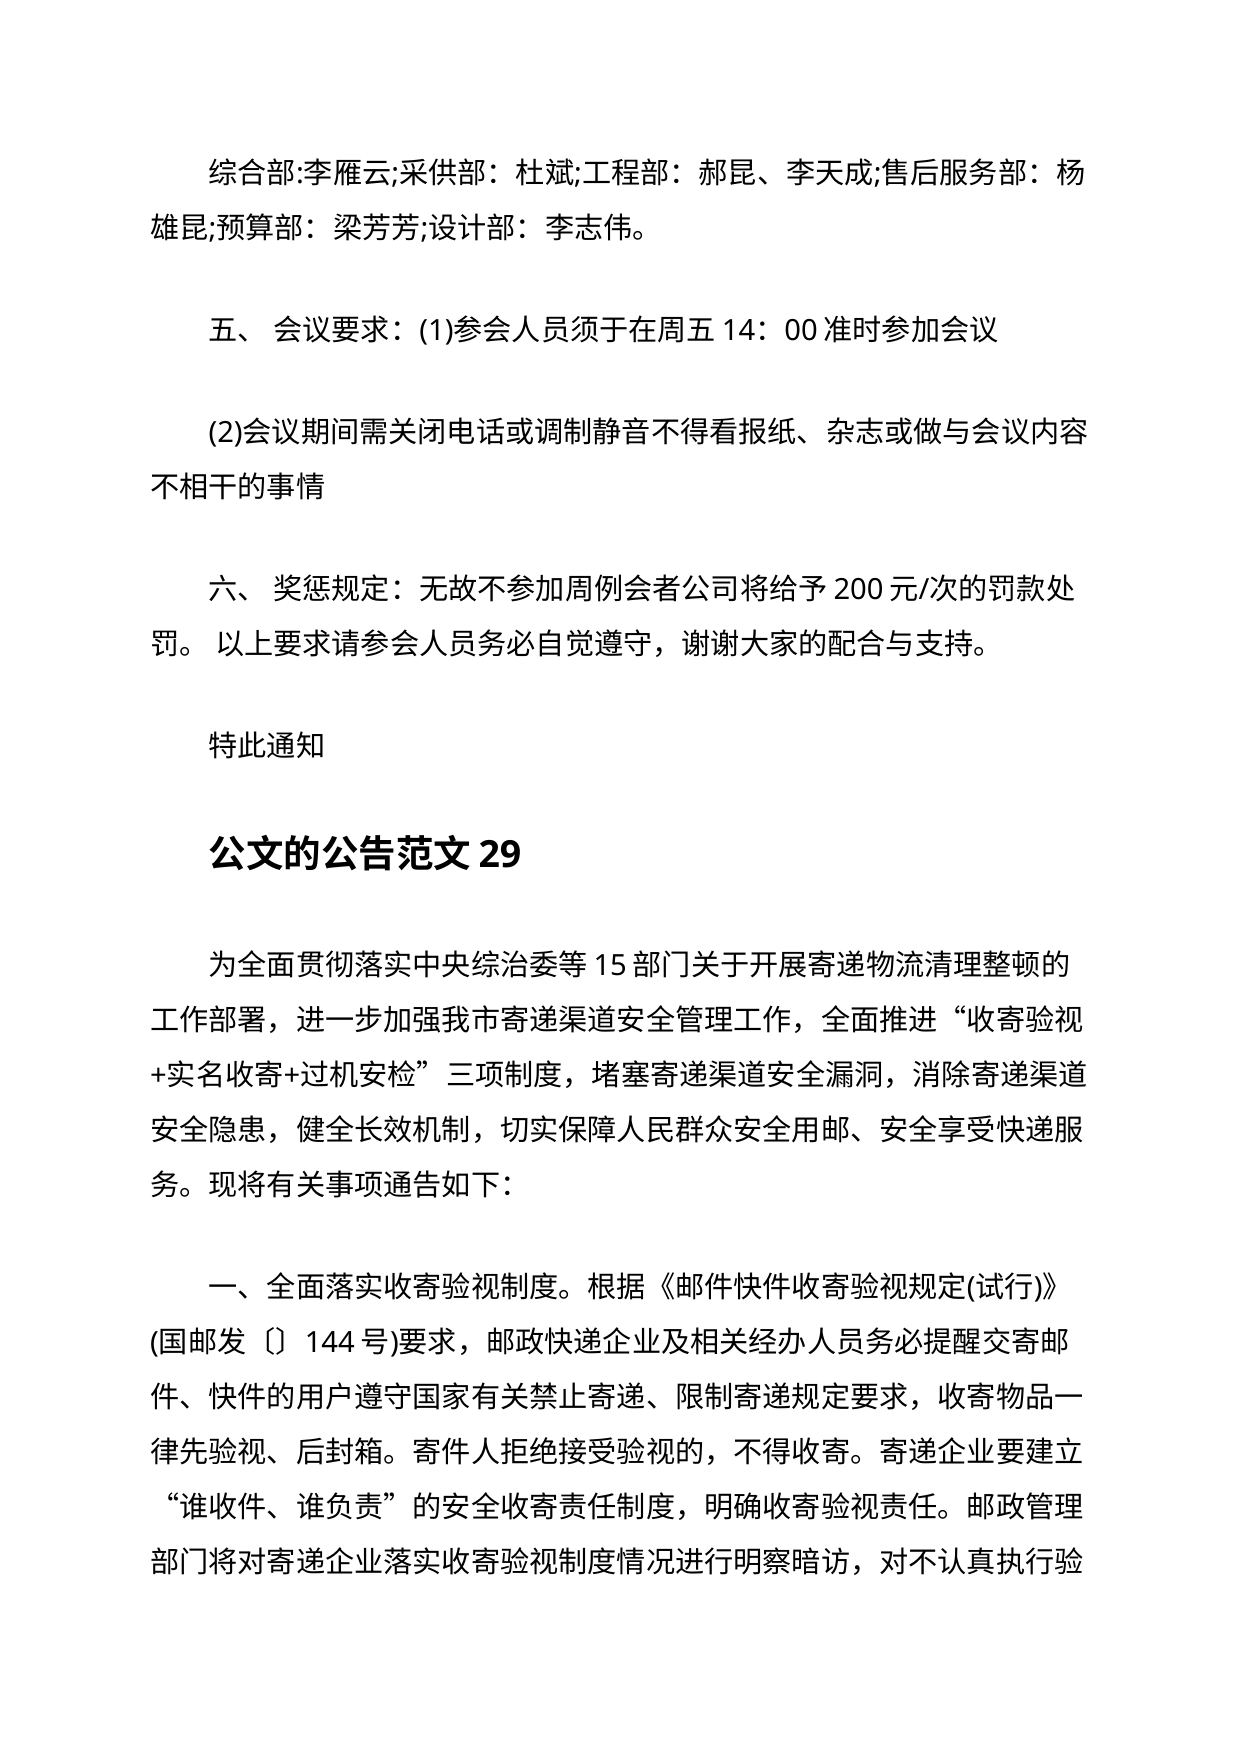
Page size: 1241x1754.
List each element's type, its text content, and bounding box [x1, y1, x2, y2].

text 为全面贯彻落实中央综治委等15部门关于开展寄递物流清理整顿的工作部署，进一步加强我市寄递渠道安全管理工作，全面推进“收寄验视+实名收寄+过机安检”三项制度，堵塞寄递渠道安全漏洞，消除寄递渠道安全隐患，健全长效机制，切实保障人民群众安全用邮、安全享受快递服务。现将有关事项通告如下： [150, 942, 1090, 1204]
text 特此通知 [150, 722, 1090, 765]
text 六、 奖惩规定：无故不参加周例会者公司将给予200元/次的罚款处罚。 以上要求请参会人员务必自觉遵守，谢谢大家的配合与支持。 [150, 566, 1090, 663]
text 综合部:李雁云;采供部：杜斌;工程部：郝昆、李天成;售后服务部：杨雄昆;预算部：梁芳芳;设计部：李志伟。 [150, 150, 1090, 247]
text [150, 1263, 1090, 1580]
text 五、 会议要求：(1)参会人员须于在周五14：00准时参加会议 [150, 307, 1090, 349]
text (2)会议期间需关闭电话或调制静音不得看报纸、杂志或做与会议内容不相干的事情 [150, 409, 1090, 506]
text 公文的公告范文29 [150, 824, 1090, 879]
